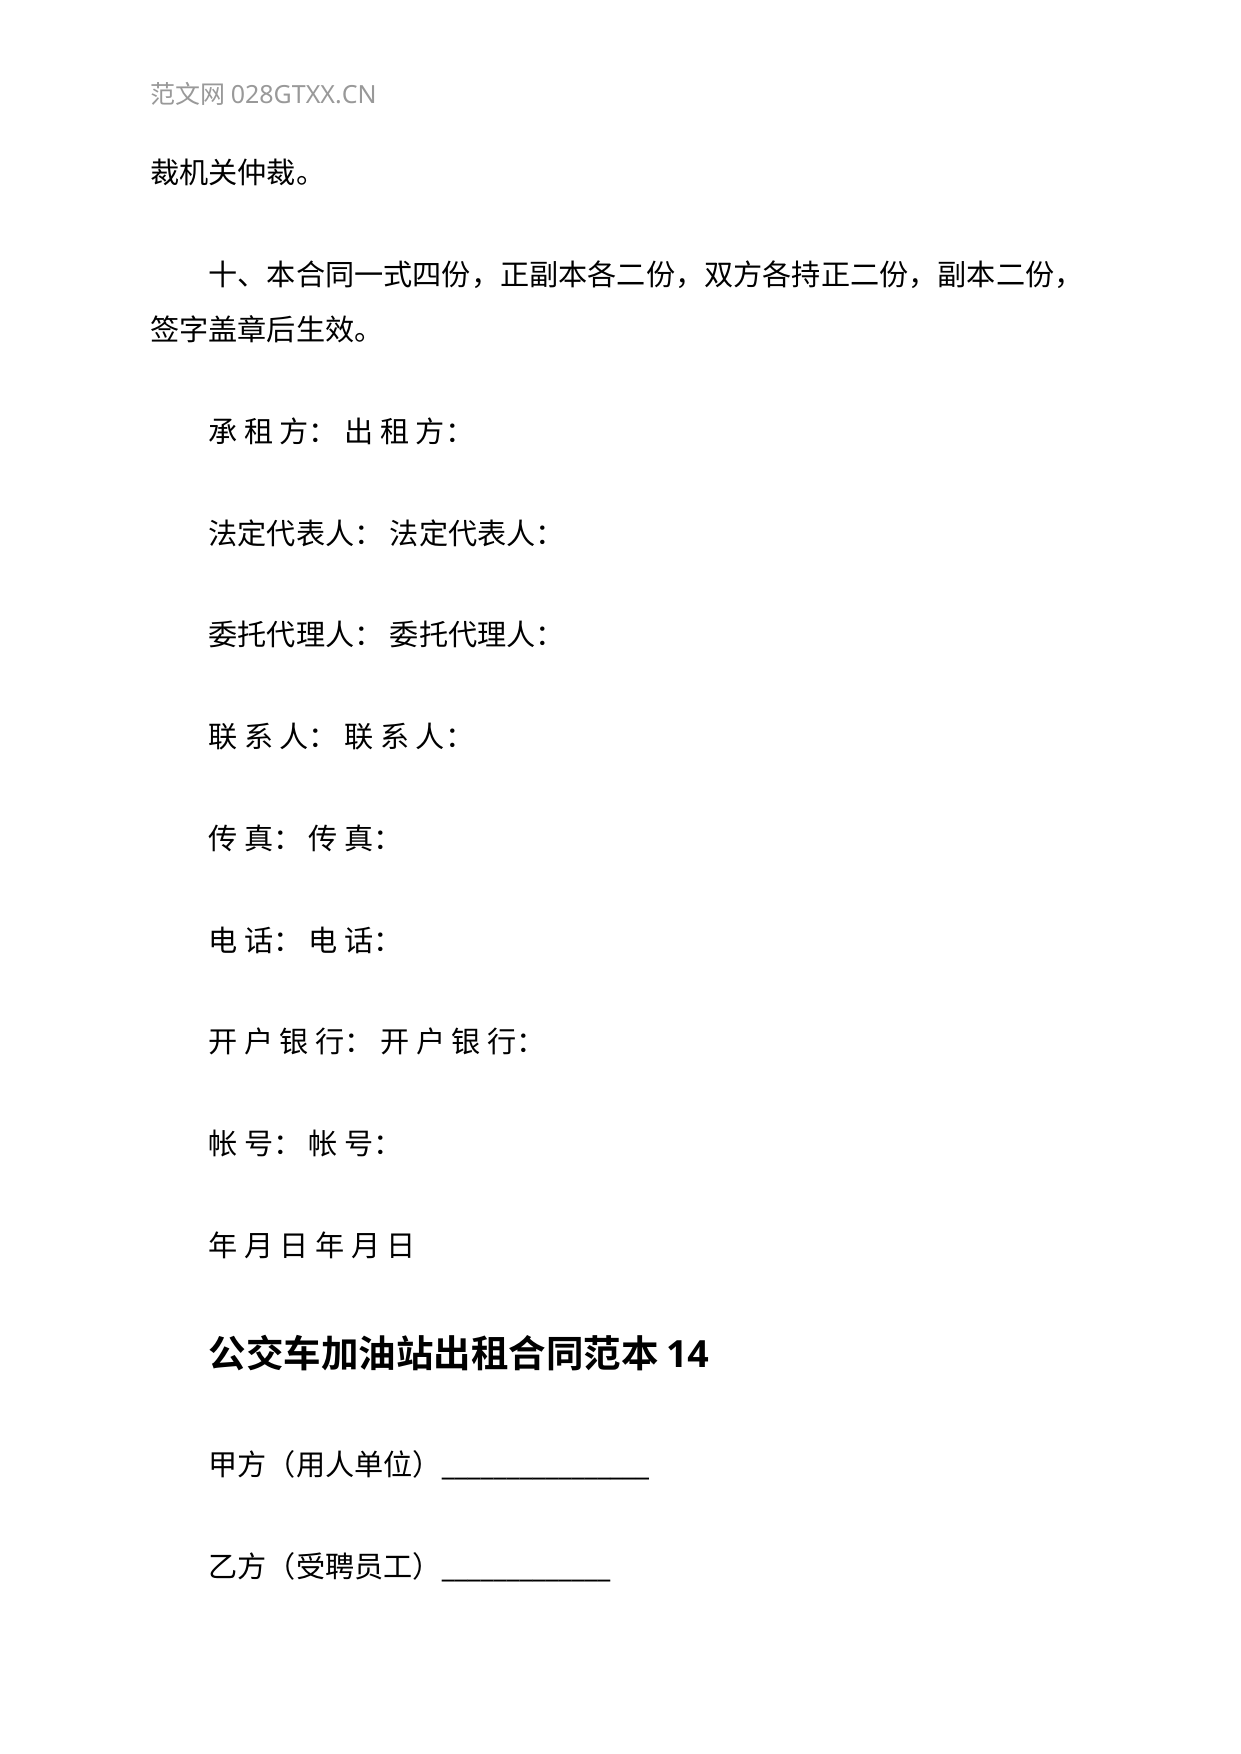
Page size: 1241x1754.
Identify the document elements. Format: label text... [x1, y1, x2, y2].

text 传 真： 传 真： [150, 816, 1090, 858]
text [150, 150, 1090, 192]
text 开 户 银 行： 开 户 银 行： [150, 1019, 1090, 1061]
text 帐 号： 帐 号： [150, 1121, 1090, 1163]
text 甲方（用人单位）________________ [150, 1442, 1090, 1484]
text 承 租 方： 出 租 方： [150, 408, 1090, 451]
text 法定代表人： 法定代表人： [150, 510, 1090, 552]
text 联 系 人： 联 系 人： [150, 714, 1090, 756]
text 公交车加油站出租合同范本14 [150, 1324, 1090, 1379]
text 电 话： 电 话： [150, 917, 1090, 959]
text 乙方（受聘员工）_____________ [150, 1544, 1090, 1586]
text 十、本合同一式四份，正副本各二份，双方各持正二份，副本二份，签字盖章后生效。 [150, 252, 1090, 349]
text 年 月 日 年 月 日 [150, 1223, 1090, 1265]
text 委托代理人： 委托代理人： [150, 612, 1090, 654]
